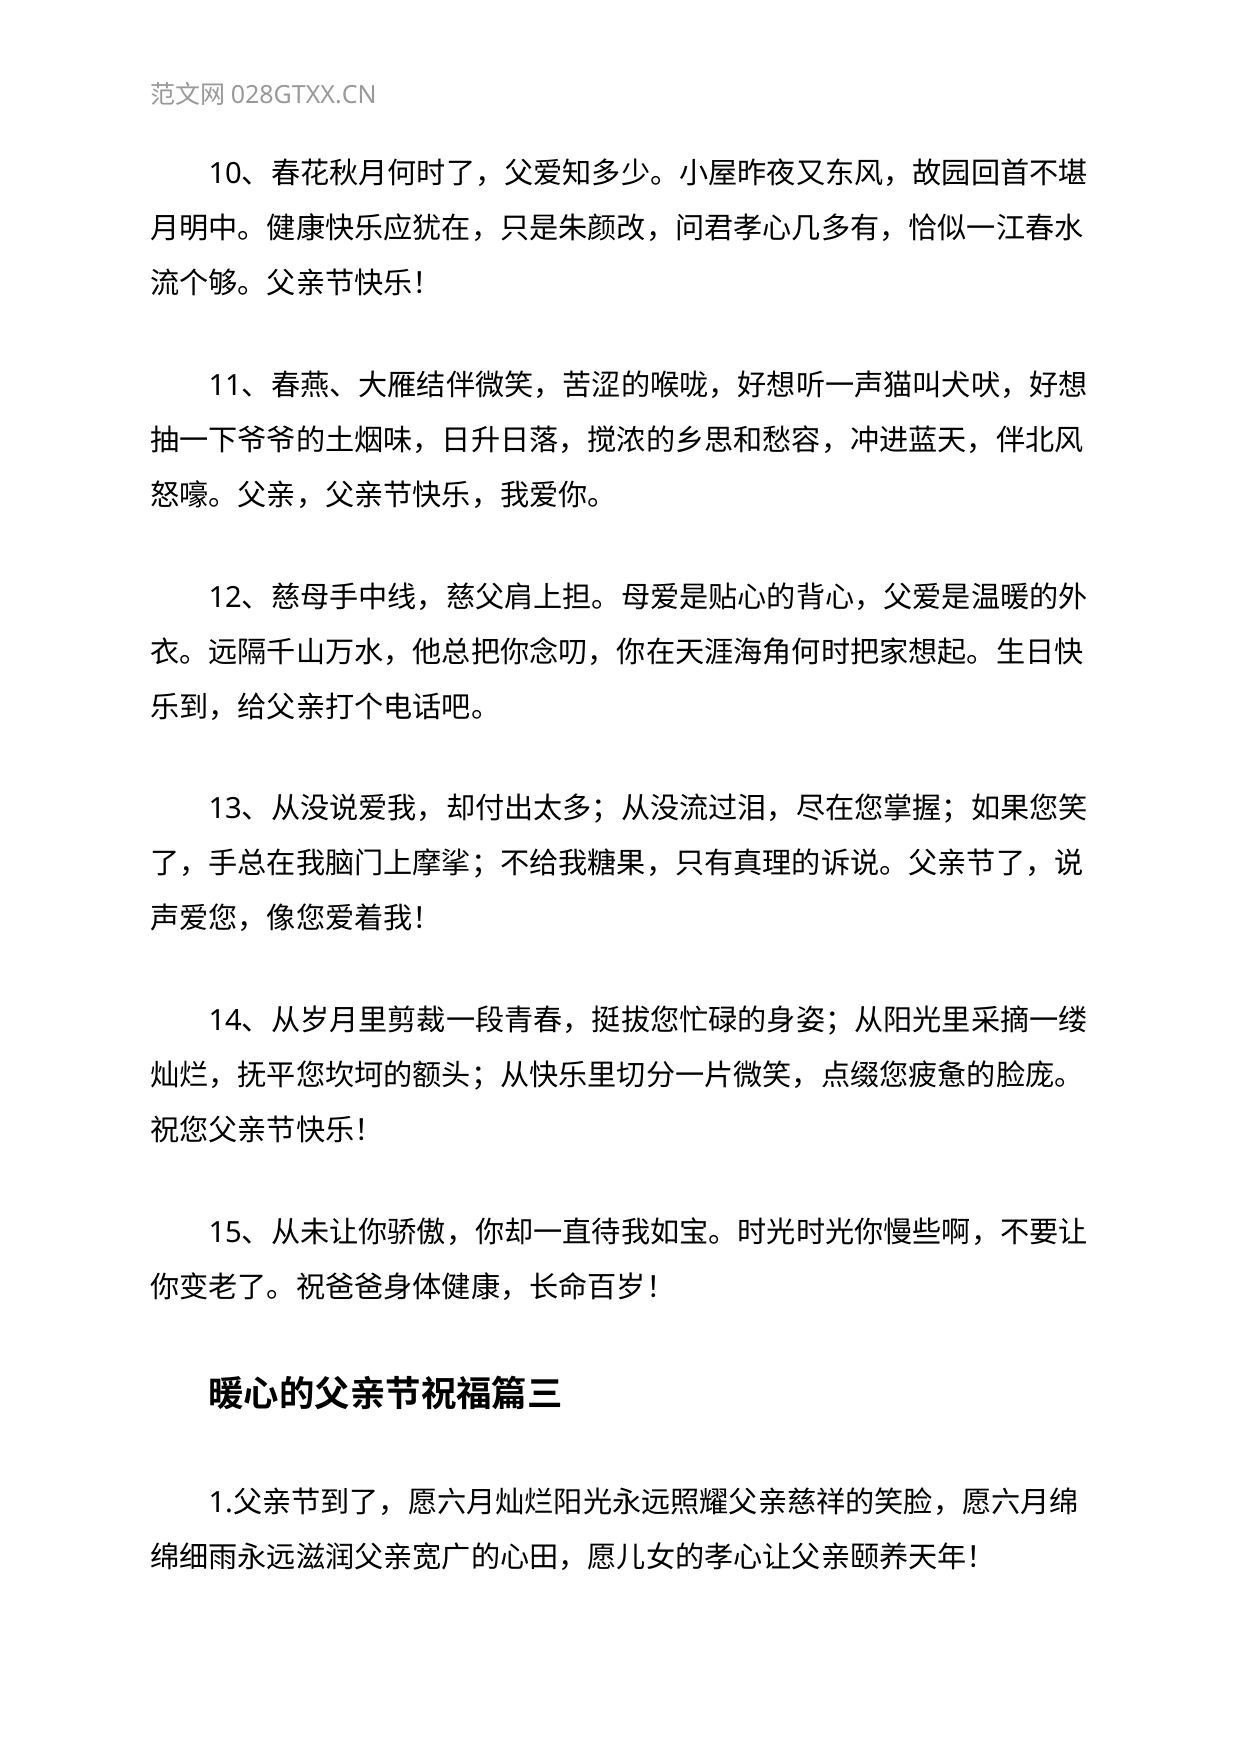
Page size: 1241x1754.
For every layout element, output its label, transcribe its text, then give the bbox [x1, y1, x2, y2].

text 13、从没说爱我，却付出太多；从没流过泪，尽在您掌握；如果您笑了，手总在我脑门上摩挲；不给我糖果，只有真理的诉说。父亲节了，说声爱您，像您爱着我！ [150, 785, 1090, 937]
text 11、春燕、大雁结伴微笑，苦涩的喉咙，好想听一声猫叫犬吠，好想抽一下爷爷的土烟味，日升日落，搅浓的乡思和愁容，冲进蓝天，伴北风怒嚎。父亲，父亲节快乐，我爱你。 [150, 362, 1090, 514]
text 暖心的父亲节祝福篇三 [150, 1365, 1090, 1416]
text 14、从岁月里剪裁一段青春，挺拔您忙碌的身姿；从阳光里采摘一缕灿烂，抚平您坎坷的额头；从快乐里切分一片微笑，点缀您疲惫的脸庞。祝您父亲节快乐！ [150, 997, 1090, 1149]
text 1.父亲节到了，愿六月灿烂阳光永远照耀父亲慈祥的笑脸，愿六月绵绵细雨永远滋润父亲宽广的心田，愿儿女的孝心让父亲颐养天年！ [150, 1478, 1090, 1576]
text 15、从未让你骄傲，你却一直待我如宝。时光时光你慢些啊，不要让你变老了。祝爸爸身体健康，长命百岁！ [150, 1208, 1090, 1306]
text 10、春花秋月何时了，父爱知多少。小屋昨夜又东风，故园回首不堪月明中。健康快乐应犹在，只是朱颜改，问君孝心几多有，恰似一江春水流个够。父亲节快乐！ [150, 150, 1090, 302]
text 12、慈母手中线，慈父肩上担。母爱是贴心的背心，父爱是温暖的外衣。远隔千山万水，他总把你念叨，你在天涯海角何时把家想起。生日快乐到，给父亲打个电话吧。 [150, 573, 1090, 726]
